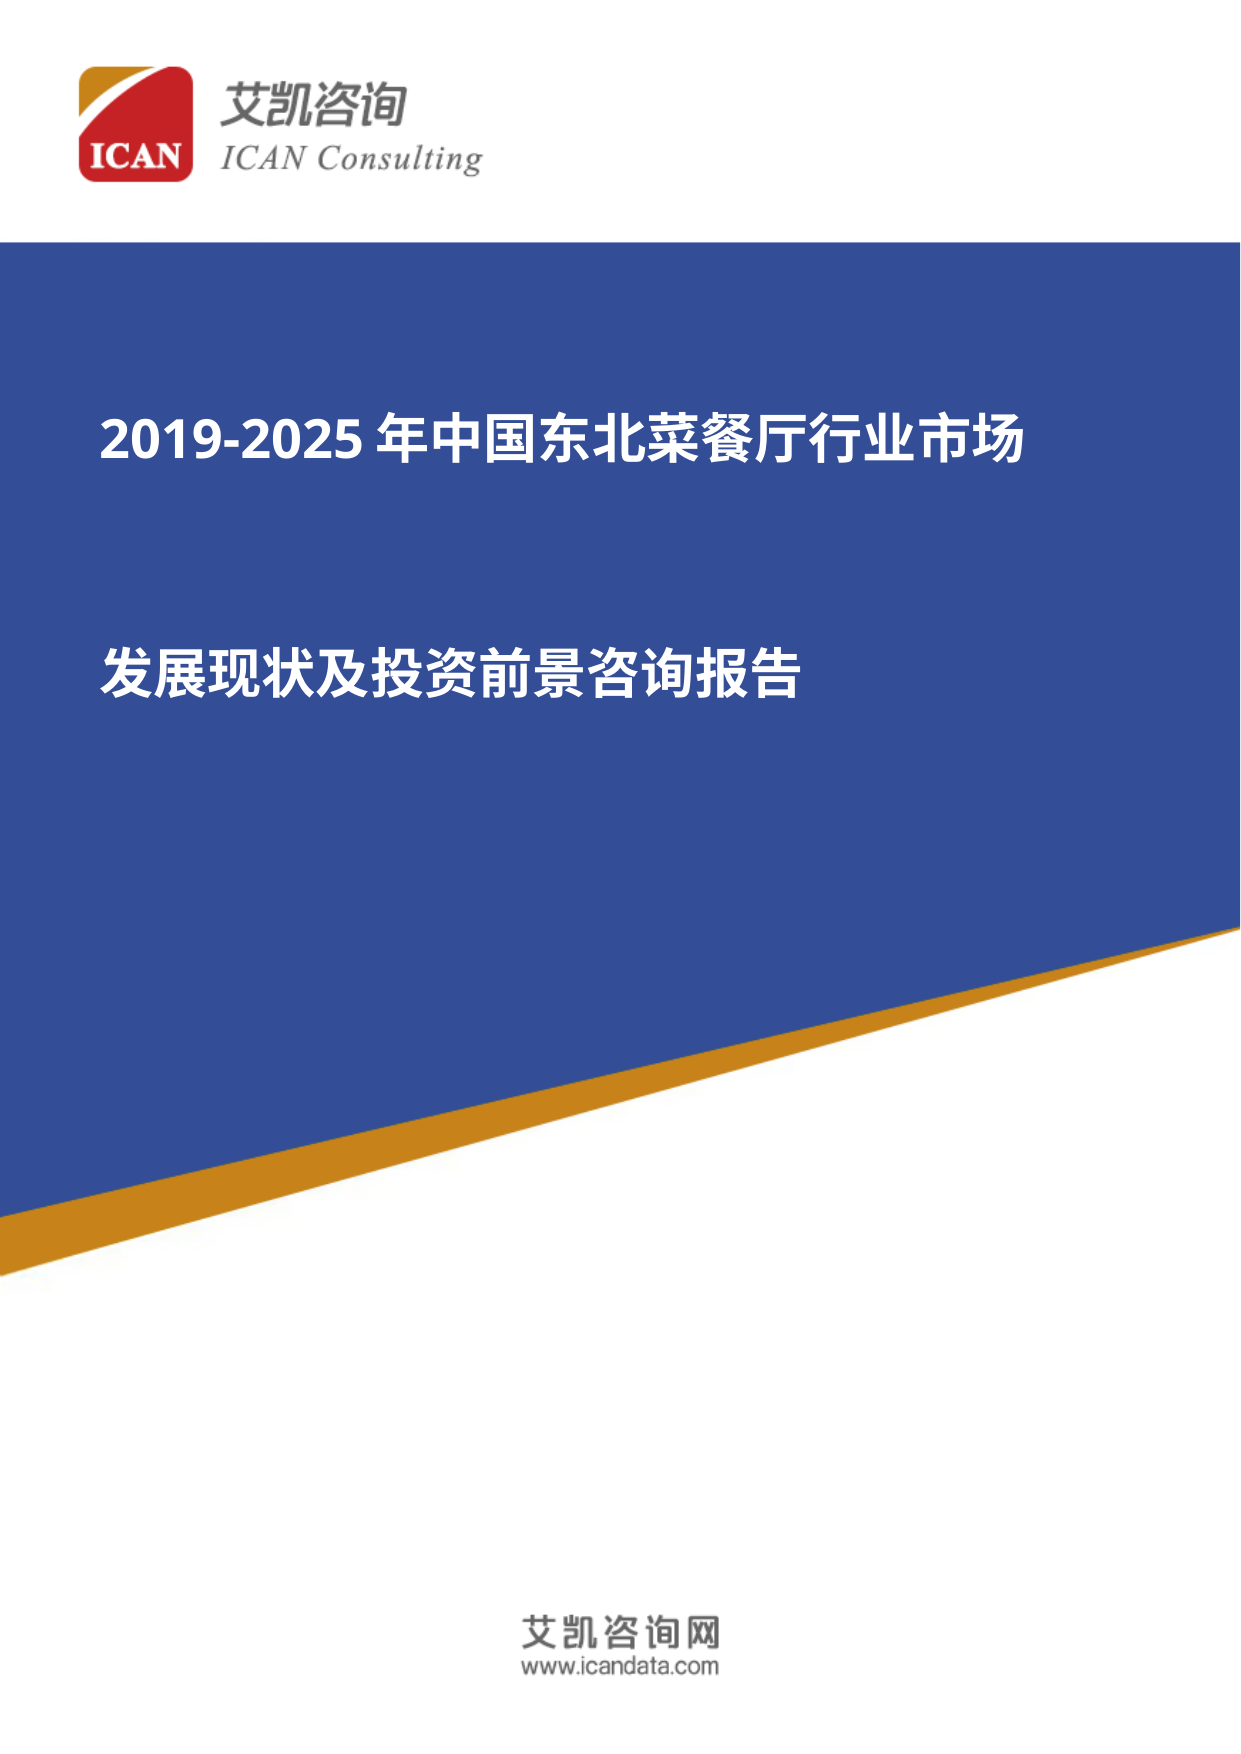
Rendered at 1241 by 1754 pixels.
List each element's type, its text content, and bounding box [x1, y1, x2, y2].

picture [0, 5, 1241, 1754]
subtitle 2019-2025年中国东北菜餐厅行业市场发展现状及投资前景咨询报告 [99, 386, 1053, 718]
